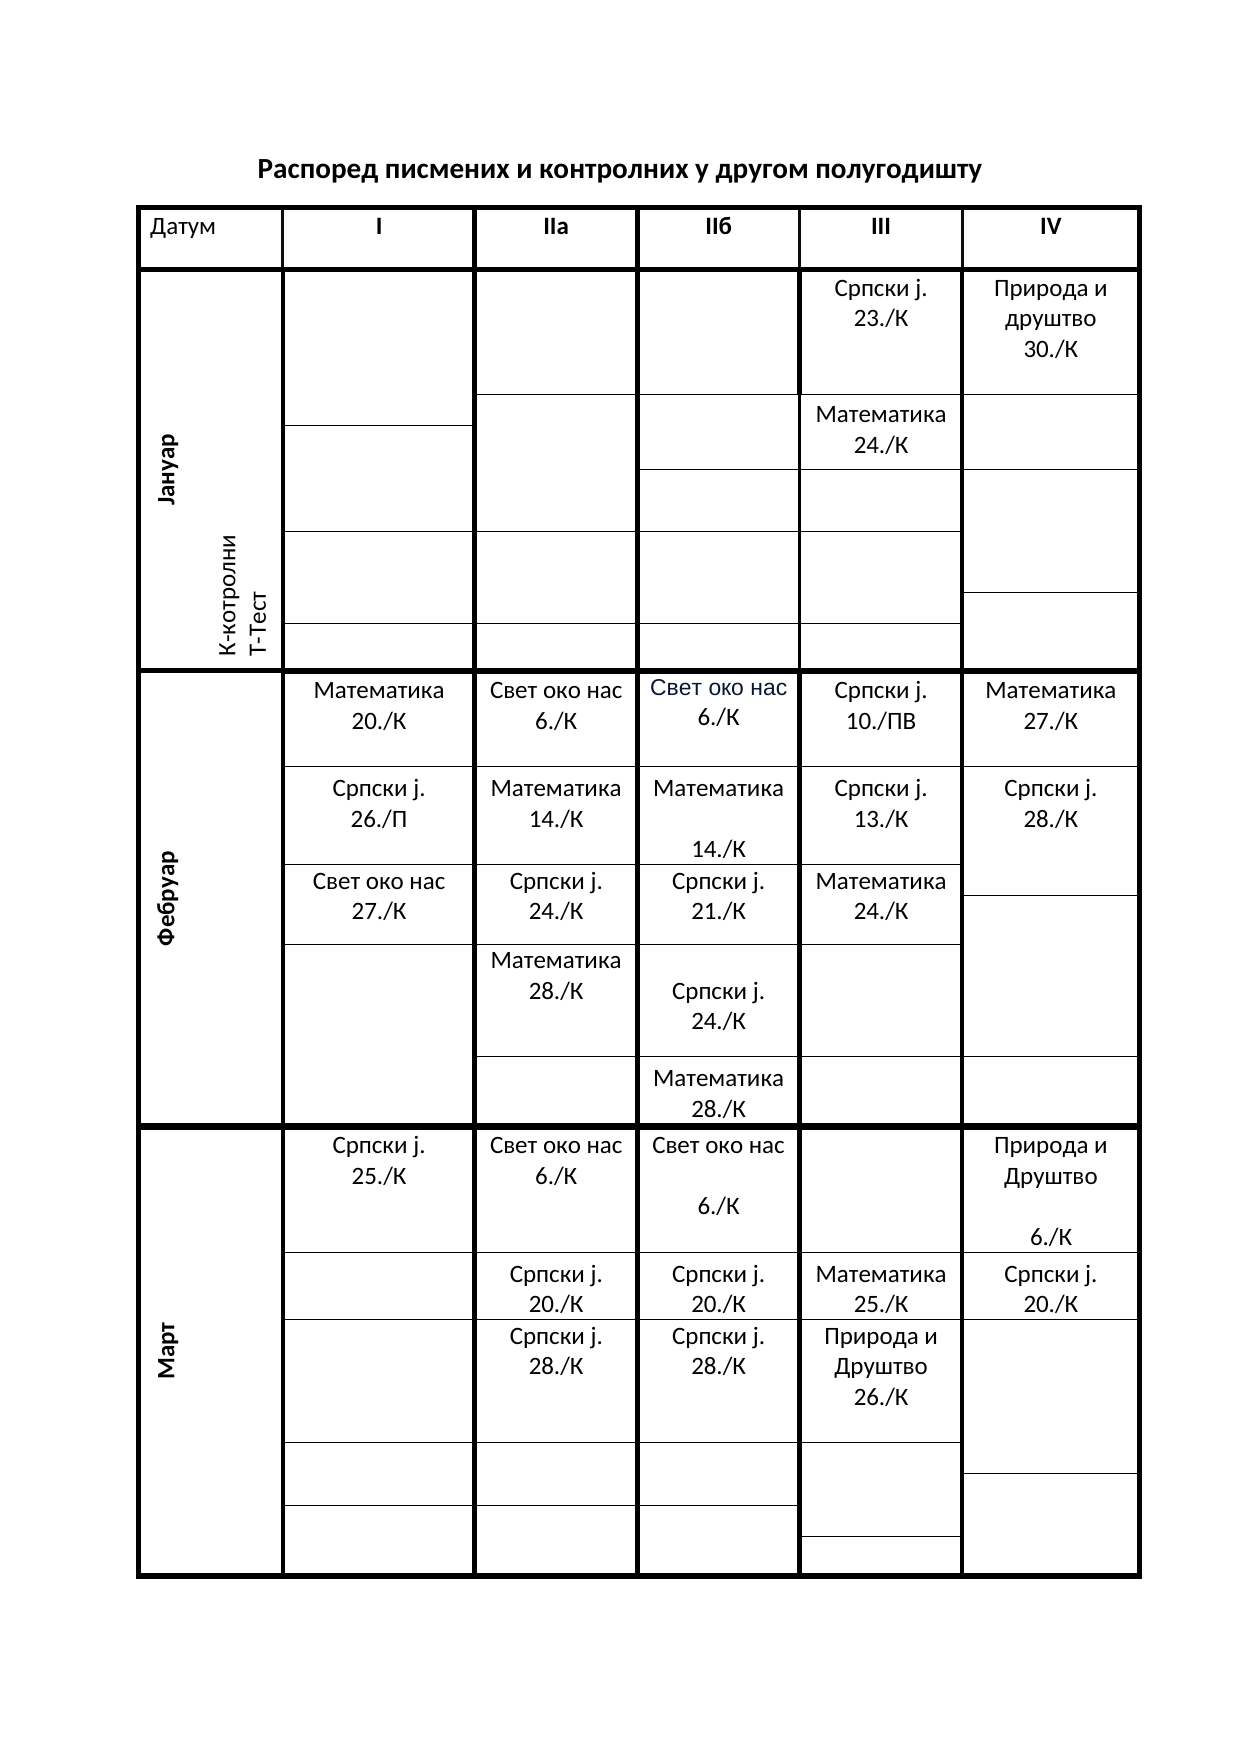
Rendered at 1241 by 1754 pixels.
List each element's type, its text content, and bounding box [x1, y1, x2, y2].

table_cell Свет око нас 6./К [640, 674, 797, 766]
table_cell [477, 624, 635, 668]
table_cell [801, 624, 960, 668]
table_cell [964, 470, 1137, 592]
table_header IIб [640, 210, 798, 267]
table_cell Српски ј. 28./К [477, 1320, 635, 1442]
table_cell [640, 272, 797, 394]
table_cell Јануар К-котролни Т-Тест ПВ-Писмена вежба [141, 272, 281, 668]
table_cell [640, 624, 798, 668]
table_cell [285, 426, 472, 531]
table_cell [640, 1443, 797, 1504]
table_cell [964, 1320, 1137, 1473]
table_cell [964, 896, 1137, 1056]
table_header Датум [141, 210, 281, 267]
table_cell [964, 1057, 1137, 1123]
table_cell [964, 395, 1137, 469]
table_cell Фебруар [141, 673, 281, 1123]
table_cell [477, 272, 635, 394]
table_cell [640, 1506, 797, 1572]
table_cell Српски ј. 20./К [477, 1253, 635, 1319]
table_cell [640, 532, 798, 623]
table_cell [640, 395, 798, 469]
table_cell [802, 1443, 960, 1536]
table_cell Српски ј. 24./К [640, 945, 797, 1056]
table_cell Математика 25./К [802, 1253, 960, 1319]
table_cell [285, 272, 472, 425]
table_cell [285, 945, 472, 1123]
table_header IIa [477, 210, 635, 267]
table_cell Српски ј. 28./К [640, 1320, 797, 1442]
table_cell Математика 24./К [801, 395, 960, 469]
table_cell [802, 1057, 960, 1123]
table_cell Српски ј. 10./ПВ [802, 674, 960, 766]
table_cell Математика 14./К [640, 767, 797, 864]
table_cell Природа и друштво 30./К [964, 272, 1137, 394]
table_cell [285, 532, 472, 623]
table_cell [477, 1057, 635, 1123]
table_cell [285, 1506, 472, 1572]
table_cell [285, 1253, 472, 1319]
table_cell Српски ј. 26./П [285, 767, 472, 864]
table_cell Математика 24./К [802, 865, 960, 943]
table_cell Српски ј. 23./К [802, 272, 960, 394]
table_cell [964, 1474, 1137, 1572]
table_cell Март [141, 1130, 281, 1572]
table_cell [477, 395, 635, 531]
table_header IV [964, 210, 1137, 267]
text Распоред писмених и контролних у другом полугодишту [150, 150, 1090, 186]
table_cell [802, 1130, 960, 1252]
table_cell Српски ј. 20./К [964, 1253, 1137, 1319]
table_cell Математика 14./К [477, 767, 635, 864]
table_cell Природа и Друштво 6./К [964, 1130, 1137, 1252]
table_cell Математика 27./К [964, 674, 1137, 766]
table_header I [284, 210, 472, 267]
table_cell [802, 945, 960, 1056]
table_cell Свет око нас 6./К [477, 1130, 635, 1252]
table_header III [801, 210, 961, 267]
table_cell Српски ј. 20./К [640, 1253, 797, 1319]
table_cell Математика 28./К [640, 1057, 797, 1123]
table_cell Математика 28./К [477, 945, 635, 1056]
table_cell Свет око нас 6./К [640, 1130, 797, 1252]
table_cell [801, 470, 960, 531]
table_cell [477, 1506, 635, 1572]
table_cell [285, 1443, 472, 1504]
table_cell Свет око нас 6./К [477, 674, 635, 766]
table_cell [640, 470, 798, 531]
table_cell Свет око нас 27./К [285, 865, 472, 943]
table_cell Природа и Друштво 26./К [802, 1320, 960, 1442]
table_cell Српски ј. 13./К [802, 767, 960, 864]
table_cell [477, 1443, 635, 1504]
table_cell Српски ј. 28./К [964, 767, 1137, 895]
table_cell [477, 532, 635, 623]
table_cell Српски ј. 21./К [640, 865, 797, 943]
table_cell Српски ј. 25./К [285, 1130, 472, 1252]
table_cell Математика 20./К [285, 674, 472, 766]
table_cell Српски ј. 24./К [477, 865, 635, 943]
table_cell [285, 1320, 472, 1442]
table_cell [801, 532, 960, 623]
table_cell [964, 593, 1137, 668]
table_cell [285, 624, 472, 668]
table_cell [802, 1537, 960, 1572]
